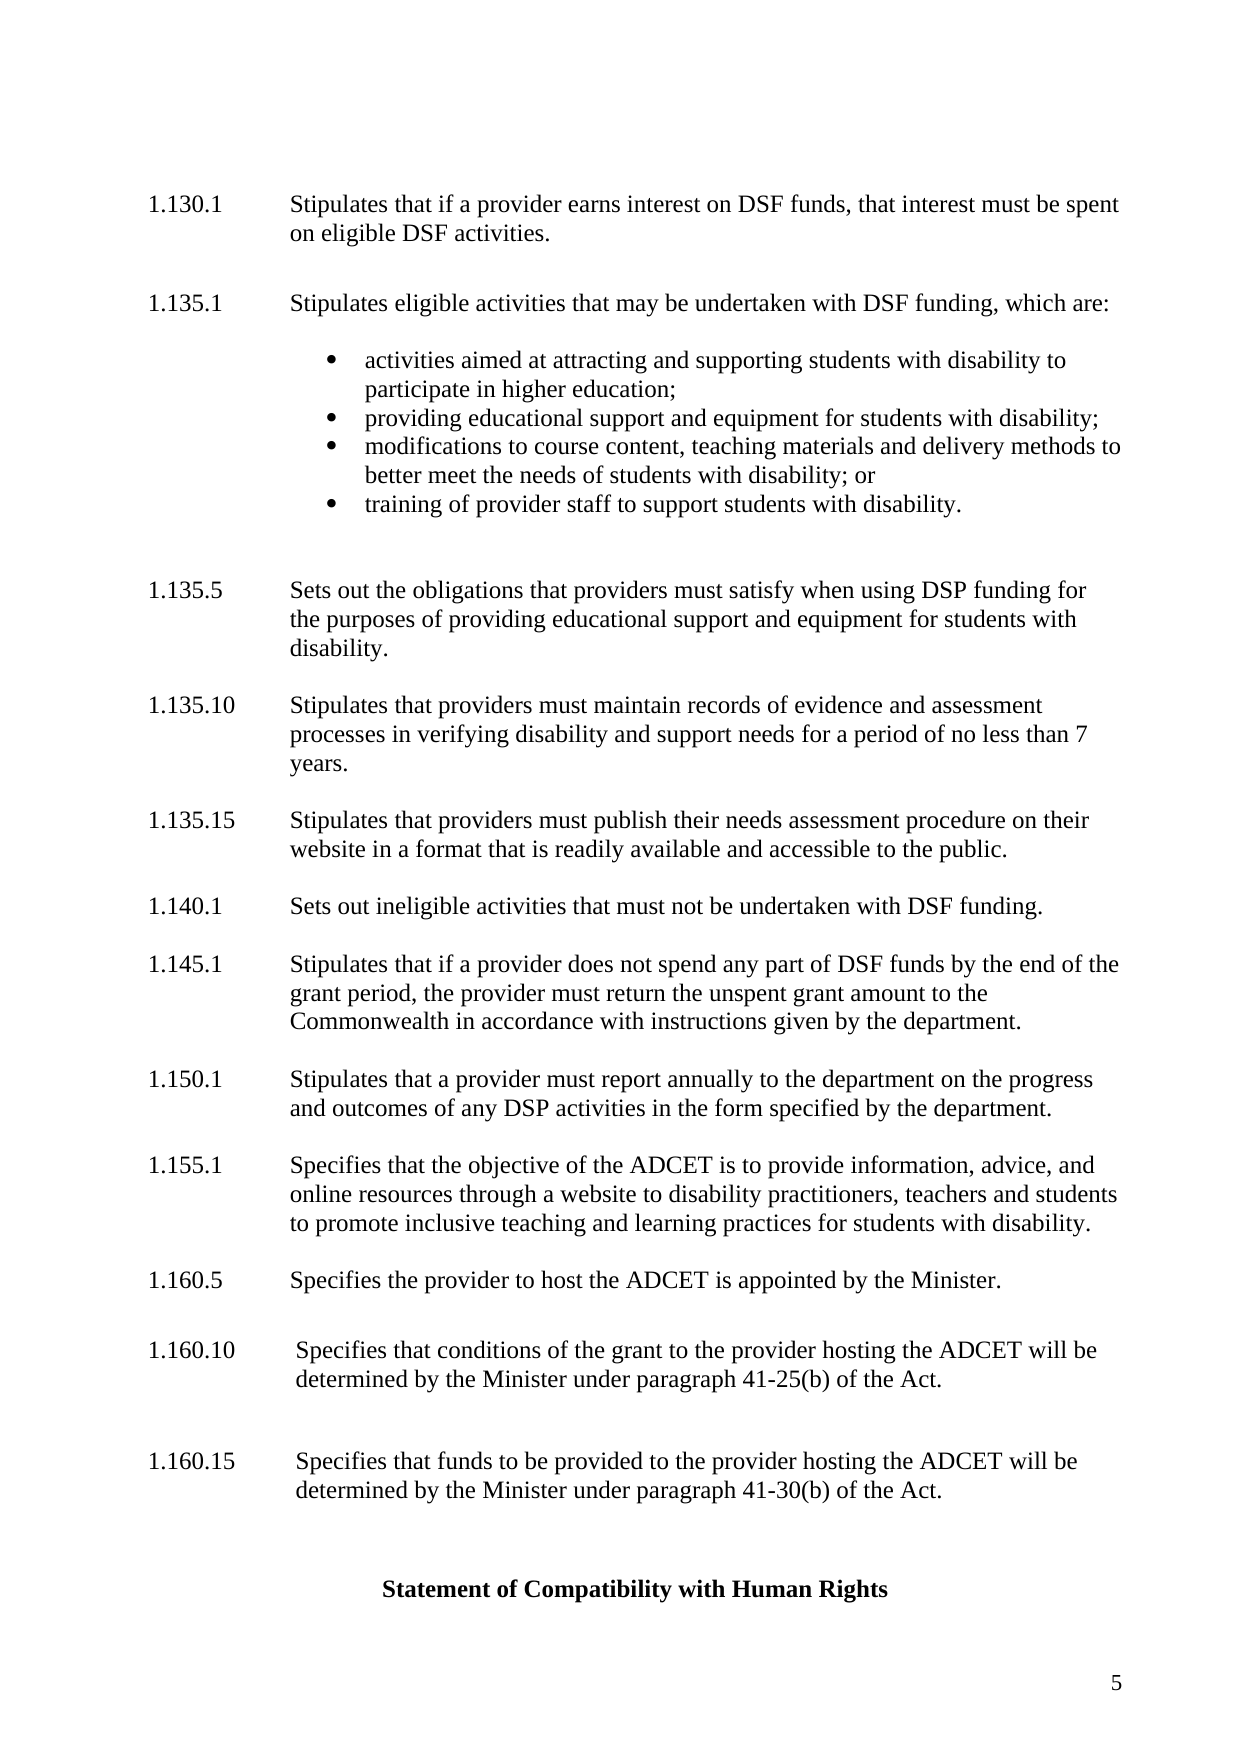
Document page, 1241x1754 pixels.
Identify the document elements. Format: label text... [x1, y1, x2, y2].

text 1.135.1 Stipulates eligible activities that may be undertaken with DSF funding, which are: [148, 288, 1122, 316]
text 1.160.10 Specifies that conditions of the grant to the provider hosting the ADCET will be determined by the Minister under paragraph 41-25(b) of the Act. [148, 1335, 1122, 1393]
list training of provider staff to support students with disability. [327, 489, 1122, 518]
text 1.160.15 Specifies that funds to be provided to the provider hosting the ADCET will be determined by the Minister under paragraph 41-30(b) of the Act. [148, 1446, 1122, 1504]
text 1.160.5 Specifies the provider to host the ADCET is appointed by the Minister. [148, 1265, 1122, 1294]
text 1.130.1 Stipulates that if a provider earns interest on DSF funds, that interest must be spent on eligible DSF activities. [148, 189, 1122, 246]
text 1.135.10 Stipulates that providers must maintain records of evidence and assessment processes in verifying disability and support needs for a period of no less than 7 years. [148, 690, 1122, 776]
text 1.155.1 Specifies that the objective of the ADCET is to provide information, advice, and online resources through a website to disability practitioners, teachers and students to promote inclusive teaching and learning practices for students with disability. [148, 1150, 1122, 1236]
text Statement of Compatibility with Human Rights [148, 1574, 1122, 1603]
list modifications to course content, teaching materials and delivery methods to better meet the needs of students with disability; or [327, 431, 1122, 489]
text 1.145.1 Stipulates that if a provider does not spend any part of DSF funds by the end of the grant period, the provider must return the unspent grant amount to the Commonwealth in accordance with instructions given by the department. [148, 949, 1122, 1035]
text 1.135.5 Sets out the obligations that providers must satisfy when using DSP funding for the purposes of providing educational support and equipment for students with disability. [148, 575, 1122, 661]
text 1.135.15 Stipulates that providers must publish their needs assessment procedure on their website in a format that is readily available and accessible to the public. [148, 805, 1122, 863]
text 1.150.1 Stipulates that a provider must report annually to the department on the progress and outcomes of any DSP activities in the form specified by the department. [148, 1064, 1122, 1121]
list activities aimed at attracting and supporting students with disability to participate in higher education; [327, 345, 1122, 403]
list providing educational support and equipment for students with disability; [327, 403, 1122, 431]
text 1.140.1 Sets out ineligible activities that must not be undertaken with DSF funding. [148, 891, 1122, 920]
